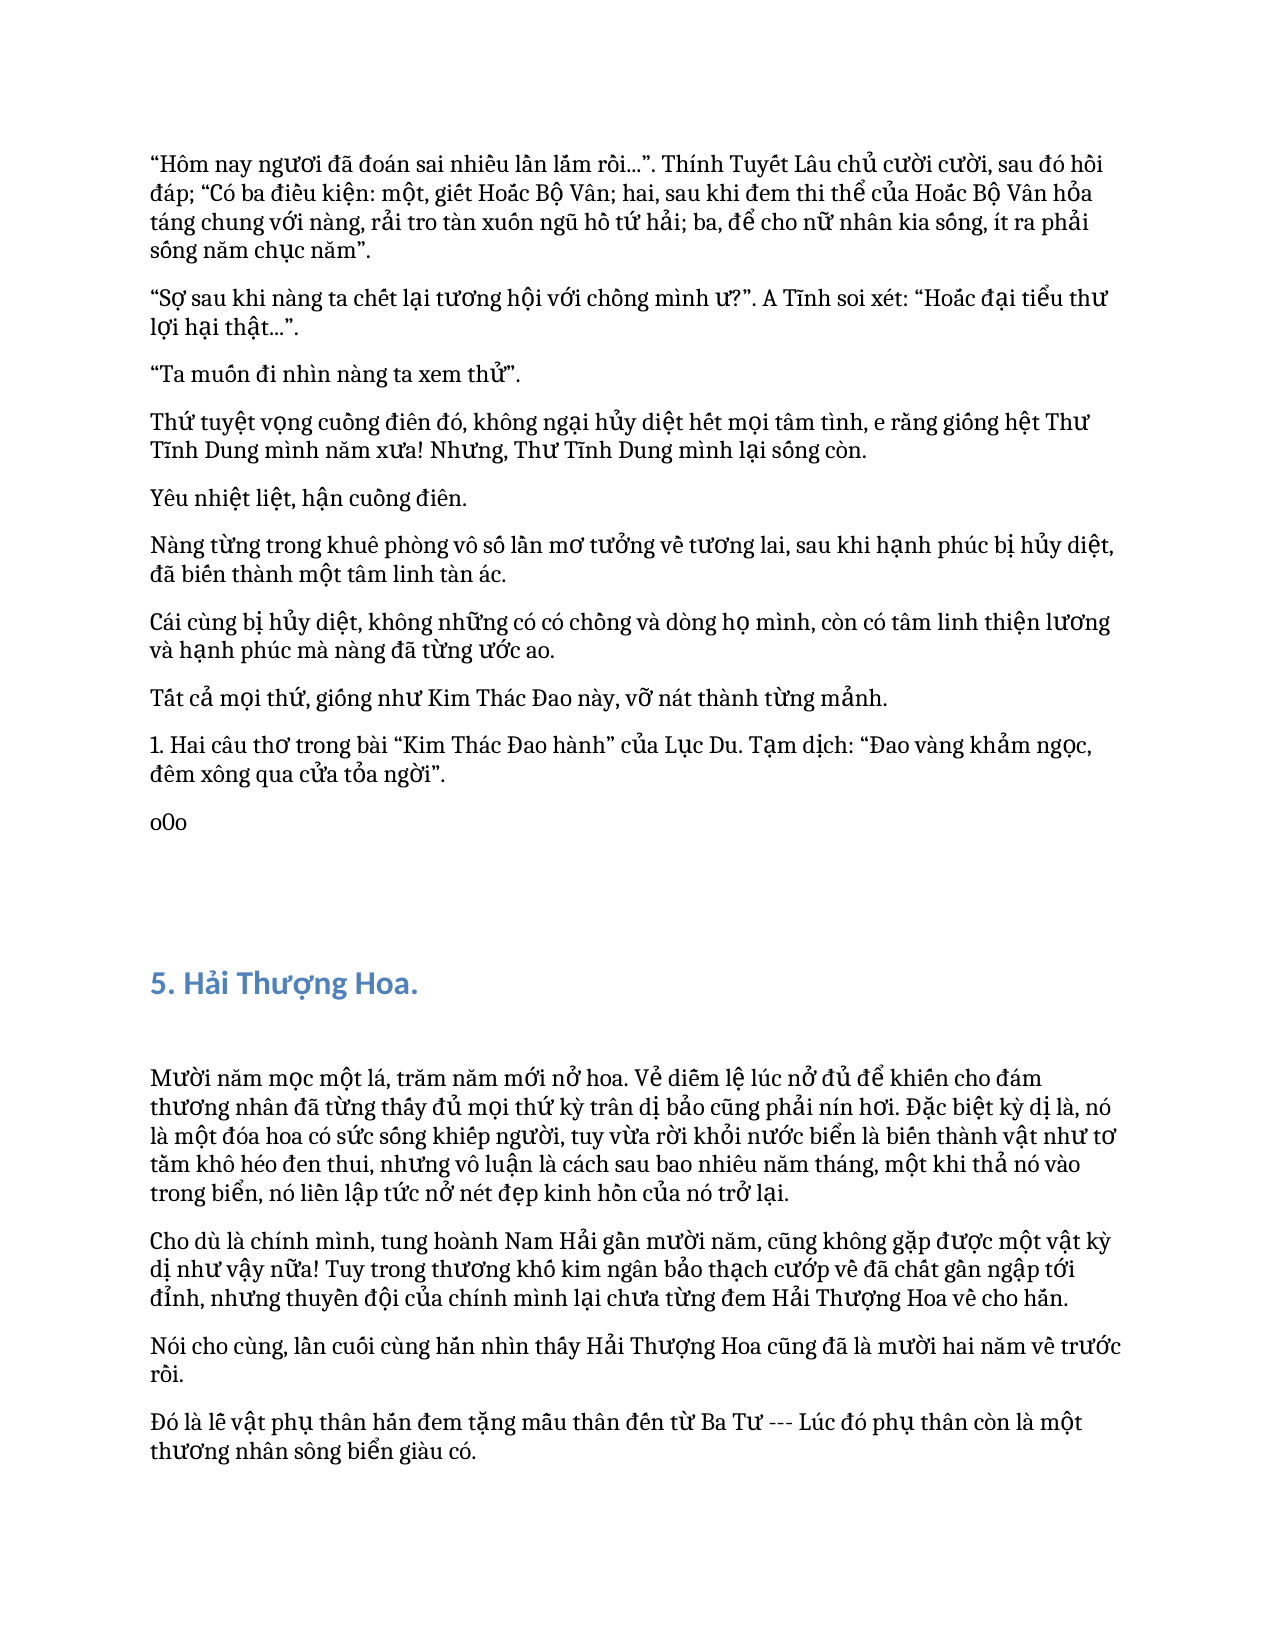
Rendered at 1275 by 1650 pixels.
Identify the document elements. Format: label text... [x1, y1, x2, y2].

text Mười năm mọc một lá, trăm năm mới nở hoa. Vẻ diễm lệ lúc nở đủ để khiến cho đám thương nhân đã từng thấy đủ mọi thứ kỳ trân dị bảo cũng phải nín hơi. Đặc biệt kỳ dị là, nó là một đóa hoa có sức sống khiếp người, tuy vừa rời khỏi nước biển là biến thành vật như tơ tằm khô héo đen thui, nhưng vô luận là cách sau bao nhiêu năm tháng, một khi thả nó vào trong biển, nó liền lập tức nở nét đẹp kinh hồn của nó trở lại. [150, 1007, 1125, 1208]
text “Ta muốn đi nhìn nàng ta xem thử”. [150, 360, 1125, 389]
text Yêu nhiệt liệt, hận cuồng điên. [150, 484, 1125, 512]
text o0o [150, 807, 1125, 836]
text 1. Hai câu thơ trong bài “Kim Thác Đao hành” của Lục Du. Tạm dịch: “Đao vàng khảm ngọc, đêm xông qua cửa tỏa ngời”. [150, 731, 1125, 789]
text Cái cùng bị hủy diệt, không những có có chồng và dòng họ mình, còn có tâm linh thiện lương và hạnh phúc mà nàng đã từng ước ao. [150, 607, 1125, 665]
text Cho dù là chính mình, tung hoành Nam Hải gần mười năm, cũng không gặp được một vật kỳ dị như vậy nữa! Tuy trong thương khố kim ngân bảo thạch cướp về đã chất gần ngập tới đỉnh, nhưng thuyền đội của chính mình lại chưa từng đem Hải Thượng Hoa về cho hắn. [150, 1227, 1125, 1313]
text Tất cả mọi thứ, giống như Kim Thác Đao này, vỡ nát thành từng mảnh. [150, 684, 1125, 712]
text Thứ tuyệt vọng cuồng điên đó, không ngại hủy diệt hết mọi tâm tình, e rằng giống hệt Thư Tĩnh Dung mình năm xưa! Nhưng, Thư Tĩnh Dung mình lại sống còn. [150, 407, 1125, 465]
text Đó là lễ vật phụ thân hắn đem tặng mẫu thân đến từ Ba Tư --- Lúc đó phụ thân còn là một thương nhân sông biển giàu có. [150, 1408, 1125, 1465]
text Nói cho cùng, lần cuối cùng hắn nhìn thấy Hải Thượng Hoa cũng đã là mười hai năm về trước rồi. [150, 1332, 1125, 1389]
text “Hôm nay ngươi đã đoán sai nhiều lần lắm rồi...”. Thính Tuyết Lâu chủ cười cười, sau đó hồi đáp; “Có ba điều kiện: một, giết Hoắc Bộ Vân; hai, sau khi đem thi thể của Hoắc Bộ Vân hỏa táng chung với nàng, rải tro tàn xuốn ngũ hồ tứ hải; ba, để cho nữ nhân kia sống, ít ra phải sống năm chục năm”. [150, 150, 1125, 265]
text Nàng từng trong khuê phòng vô số lần mơ tưởng về tương lai, sau khi hạnh phúc bị hủy diệt, đã biến thành một tâm linh tàn ác. [150, 531, 1125, 589]
subtitle 5. Hải Thượng Hoa. [150, 962, 1125, 1003]
text “Sợ sau khi nàng ta chết lại tương hội với chồng mình ư?”. A Tĩnh soi xét: “Hoắc đại tiểu thư lợi hại thật...”. [150, 284, 1125, 341]
